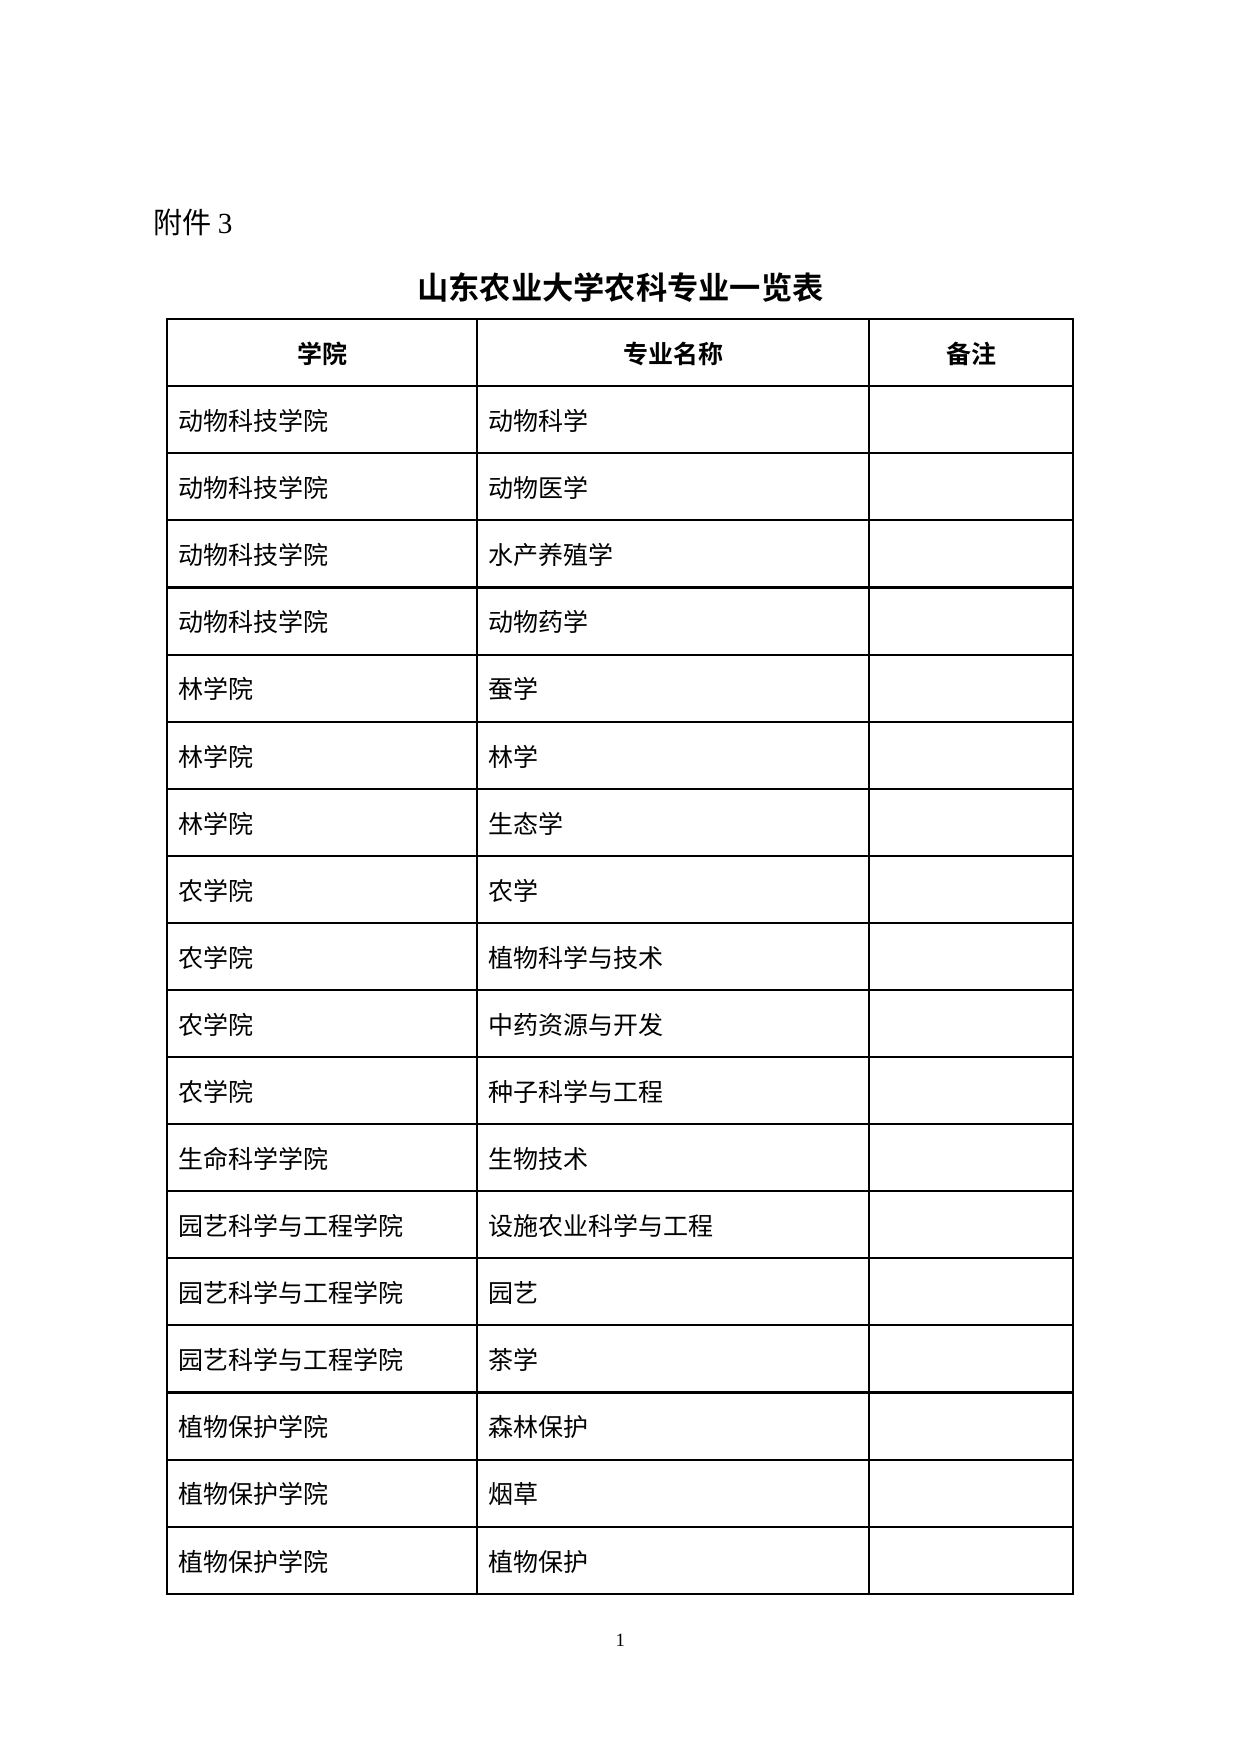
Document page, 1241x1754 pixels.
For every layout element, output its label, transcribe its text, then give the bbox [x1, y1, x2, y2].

table_cell 林学院 [168, 723, 476, 788]
table_cell 动物药学 [478, 589, 868, 653]
table_header 学院 [168, 320, 476, 385]
table_cell 园艺科学与工程学院 [168, 1192, 476, 1257]
table_cell 动物医学 [478, 454, 868, 519]
table_cell [870, 857, 1072, 922]
table_cell 农学院 [168, 1058, 476, 1123]
table_cell [870, 1394, 1072, 1458]
table_cell 植物保护学院 [168, 1394, 476, 1458]
table_cell 植物保护 [478, 1528, 868, 1593]
table_cell [870, 1461, 1072, 1526]
table_cell 生命科学学院 [168, 1125, 476, 1190]
table_cell 动物科技学院 [168, 589, 476, 653]
table_cell [870, 1058, 1072, 1123]
table_cell 茶学 [478, 1326, 868, 1391]
table_cell [870, 924, 1072, 989]
table_header 专业名称 [478, 320, 868, 385]
table_cell 农学 [478, 857, 868, 922]
table_cell 园艺 [478, 1259, 868, 1324]
table_cell 动物科技学院 [168, 454, 476, 519]
table_cell 烟草 [478, 1461, 868, 1526]
table_cell [870, 656, 1072, 721]
table_cell 植物保护学院 [168, 1461, 476, 1526]
table_cell [870, 387, 1072, 452]
table_cell 植物科学与技术 [478, 924, 868, 989]
table_cell 农学院 [168, 991, 476, 1056]
table_cell [870, 589, 1072, 653]
table_cell 植物保护学院 [168, 1528, 476, 1593]
table_cell 森林保护 [478, 1394, 868, 1458]
table_cell 林学院 [168, 656, 476, 721]
table_cell [870, 1528, 1072, 1593]
text 山东农业大学农科专业一览表 [153, 253, 1087, 318]
table_cell 林学院 [168, 790, 476, 855]
table_header 备注 [870, 320, 1072, 385]
table_cell 生物技术 [478, 1125, 868, 1190]
table_cell 中药资源与开发 [478, 991, 868, 1056]
table_cell 动物科技学院 [168, 387, 476, 452]
table_cell 设施农业科学与工程 [478, 1192, 868, 1257]
table_cell [870, 1125, 1072, 1190]
table_cell 蚕学 [478, 656, 868, 721]
table_cell 动物科技学院 [168, 521, 476, 586]
table_cell [870, 1259, 1072, 1324]
table_cell 生态学 [478, 790, 868, 855]
table_cell 动物科学 [478, 387, 868, 452]
table_cell 园艺科学与工程学院 [168, 1326, 476, 1391]
table_cell 水产养殖学 [478, 521, 868, 586]
table_cell [870, 521, 1072, 586]
table_cell [870, 723, 1072, 788]
table_cell 园艺科学与工程学院 [168, 1259, 476, 1324]
table_cell 林学 [478, 723, 868, 788]
table_cell [870, 1192, 1072, 1257]
table_cell [870, 454, 1072, 519]
table_cell [870, 1326, 1072, 1391]
table_cell 农学院 [168, 924, 476, 989]
text 附件3 [153, 188, 1087, 253]
table_cell 种子科学与工程 [478, 1058, 868, 1123]
table_cell [870, 991, 1072, 1056]
table_cell 农学院 [168, 857, 476, 922]
table_cell [870, 790, 1072, 855]
